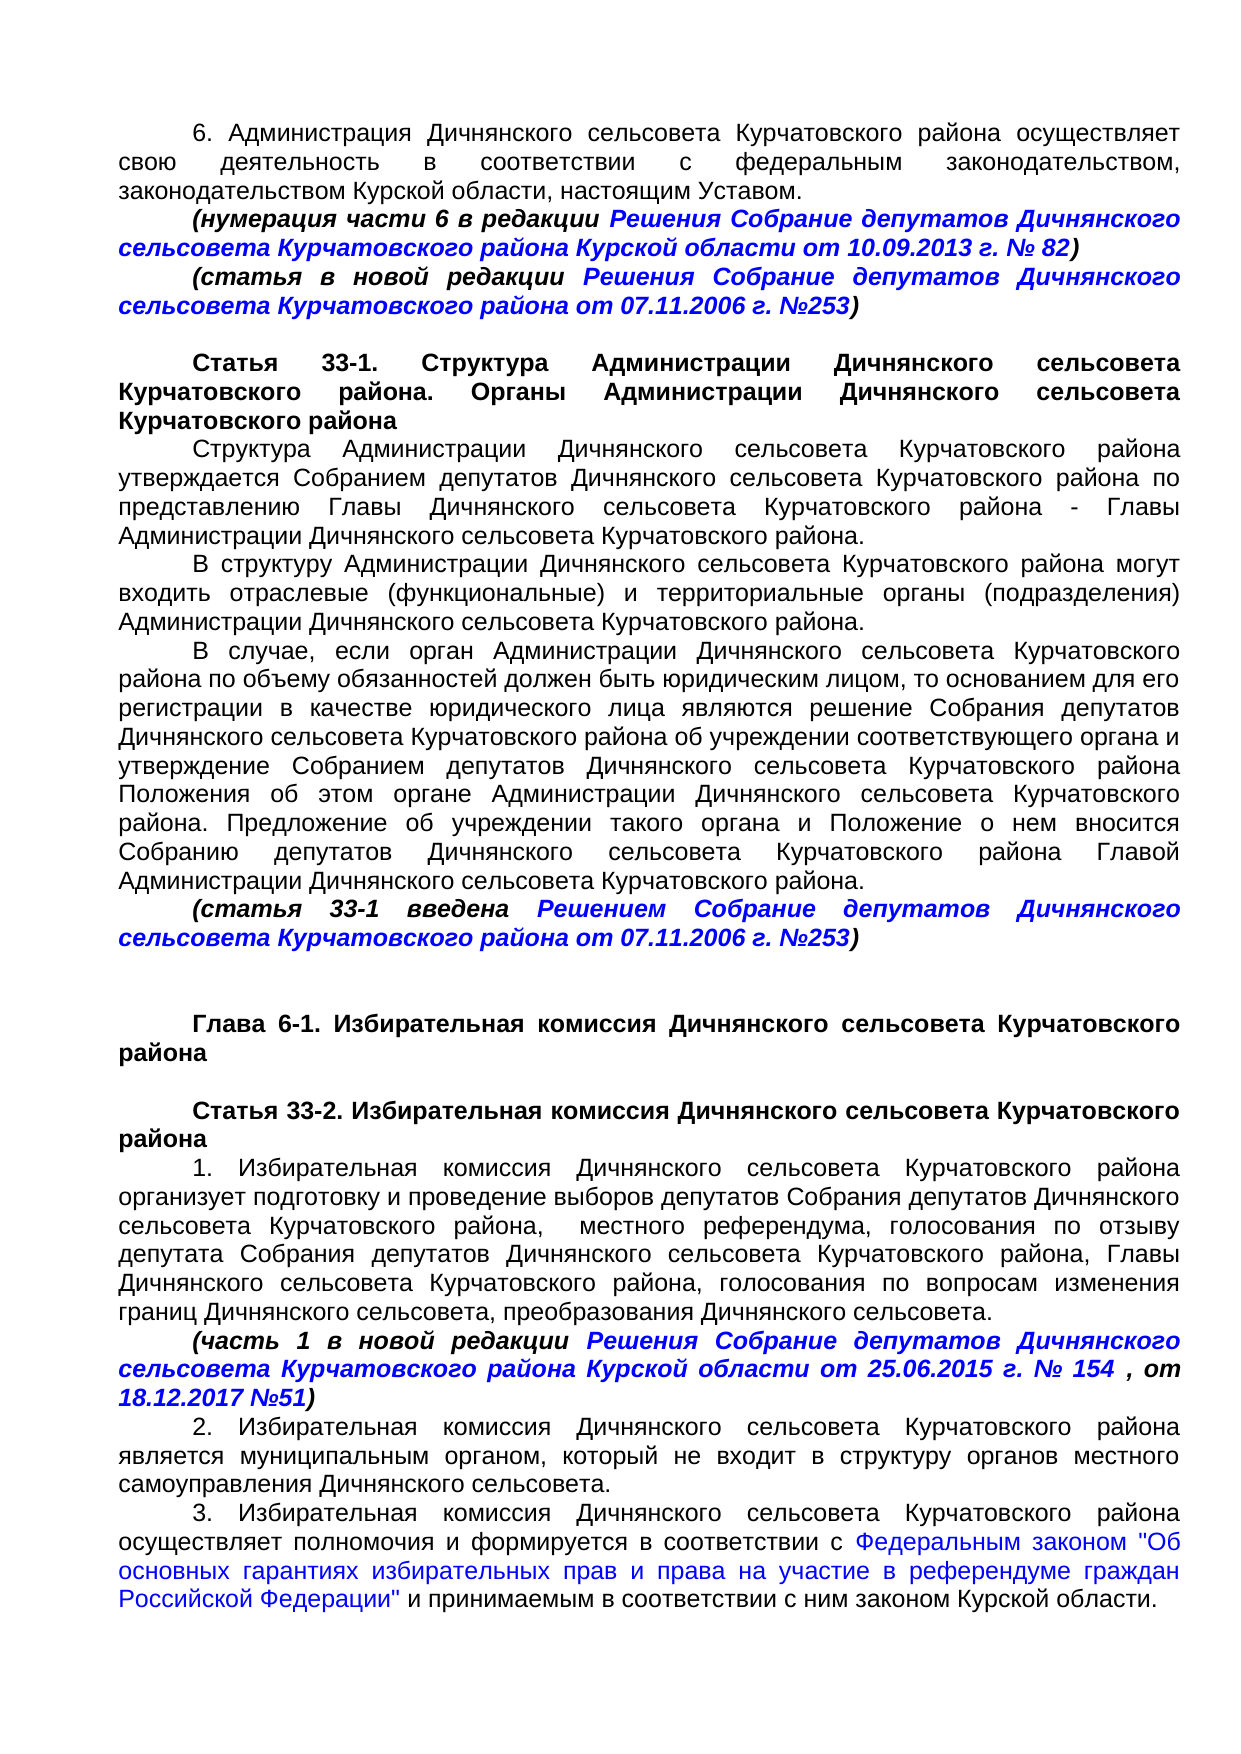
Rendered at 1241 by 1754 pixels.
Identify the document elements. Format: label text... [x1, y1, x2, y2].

text (часть 1 в новой редакции Решения Собрание депутатов Дичнянского сельсовета Курчатовского района Курской области от 25.06.2015 г. № 154 , от 18.12.2017 №51) [118, 1326, 1181, 1412]
text Структура Администрации Дичнянского сельсовета Курчатовского района утверждается Собранием депутатов Дичнянского сельсовета Курчатовского района по представлению Главы Дичнянского сельсовета Курчатовского района - Главы Администрации Дичнянского сельсовета Курчатовского района. [118, 434, 1181, 549]
text (нумерация части 6 в редакции Решения Собрание депутатов Дичнянского сельсовета Курчатовского района Курской области от 10.09.2013 г. № 82) [118, 204, 1181, 262]
text 6. Администрация Дичнянского сельсовета Курчатовского района осуществляет свою деятельность в соответствии с федеральным законодательством, законодательством Курской области, настоящим Уставом. [118, 118, 1181, 204]
text В случае, если орган Администрации Дичнянского сельсовета Курчатовского района по объему обязанностей должен быть юридическим лицом, то основанием для его регистрации в качестве юридического лица являются решение Собрания депутатов Дичнянского сельсовета Курчатовского района об учреждении соответствующего органа и утверждение Собранием депутатов Дичнянского сельсовета Курчатовского района Положения об этом органе Администрации Дичнянского сельсовета Курчатовского района. Предложение об учреждении такого органа и Положение о нем вносится Собранию депутатов Дичнянского сельсовета Курчатовского района Главой Администрации Дичнянского сельсовета Курчатовского района. [118, 636, 1181, 894]
text Глава 6-1. Избирательная комиссия Дичнянского сельсовета Курчатовского района [118, 1009, 1181, 1067]
text Статья 33-2. Избирательная комиссия Дичнянского сельсовета Курчатовского района [118, 1096, 1181, 1153]
text 1. Избирательная комиссия Дичнянского сельсовета Курчатовского района организует подготовку и проведение выборов депутатов Собрания депутатов Дичнянского сельсовета Курчатовского района, местного референдума, голосования по отзыву депутата Собрания депутатов Дичнянского сельсовета Курчатовского района, Главы Дичнянского сельсовета Курчатовского района, голосования по вопросам изменения границ Дичнянского сельсовета, преобразования Дичнянского сельсовета. [118, 1153, 1181, 1326]
text Статья 33-1. Структура Администрации Дичнянского сельсовета Курчатовского района. Органы Администрации Дичнянского сельсовета Курчатовского района [118, 348, 1181, 434]
text 2. Избирательная комиссия Дичнянского сельсовета Курчатовского района является муниципальным органом, который не входит в структуру органов местного самоуправления Дичнянского сельсовета. [118, 1412, 1181, 1498]
text 3. Избирательная комиссия Дичнянского сельсовета Курчатовского района осуществляет полномочия и формируется в соответствии с Федеральным законом "Об основных гарантиях избирательных прав и права на участие в референдуме граждан Российской Федерации" и принимаемым в соответствии с ним законом Курской области. [118, 1498, 1181, 1613]
text (статья в новой редакции Решения Собрание депутатов Дичнянского сельсовета Курчатовского района от 07.11.2006 г. №253) [118, 262, 1181, 319]
text (статья 33-1 введена Решением Собрание депутатов Дичнянского сельсовета Курчатовского района от 07.11.2006 г. №253) [118, 894, 1181, 952]
text В структуру Администрации Дичнянского сельсовета Курчатовского района могут входить отраслевые (функциональные) и территориальные органы (подразделения) Администрации Дичнянского сельсовета Курчатовского района. [118, 549, 1181, 636]
